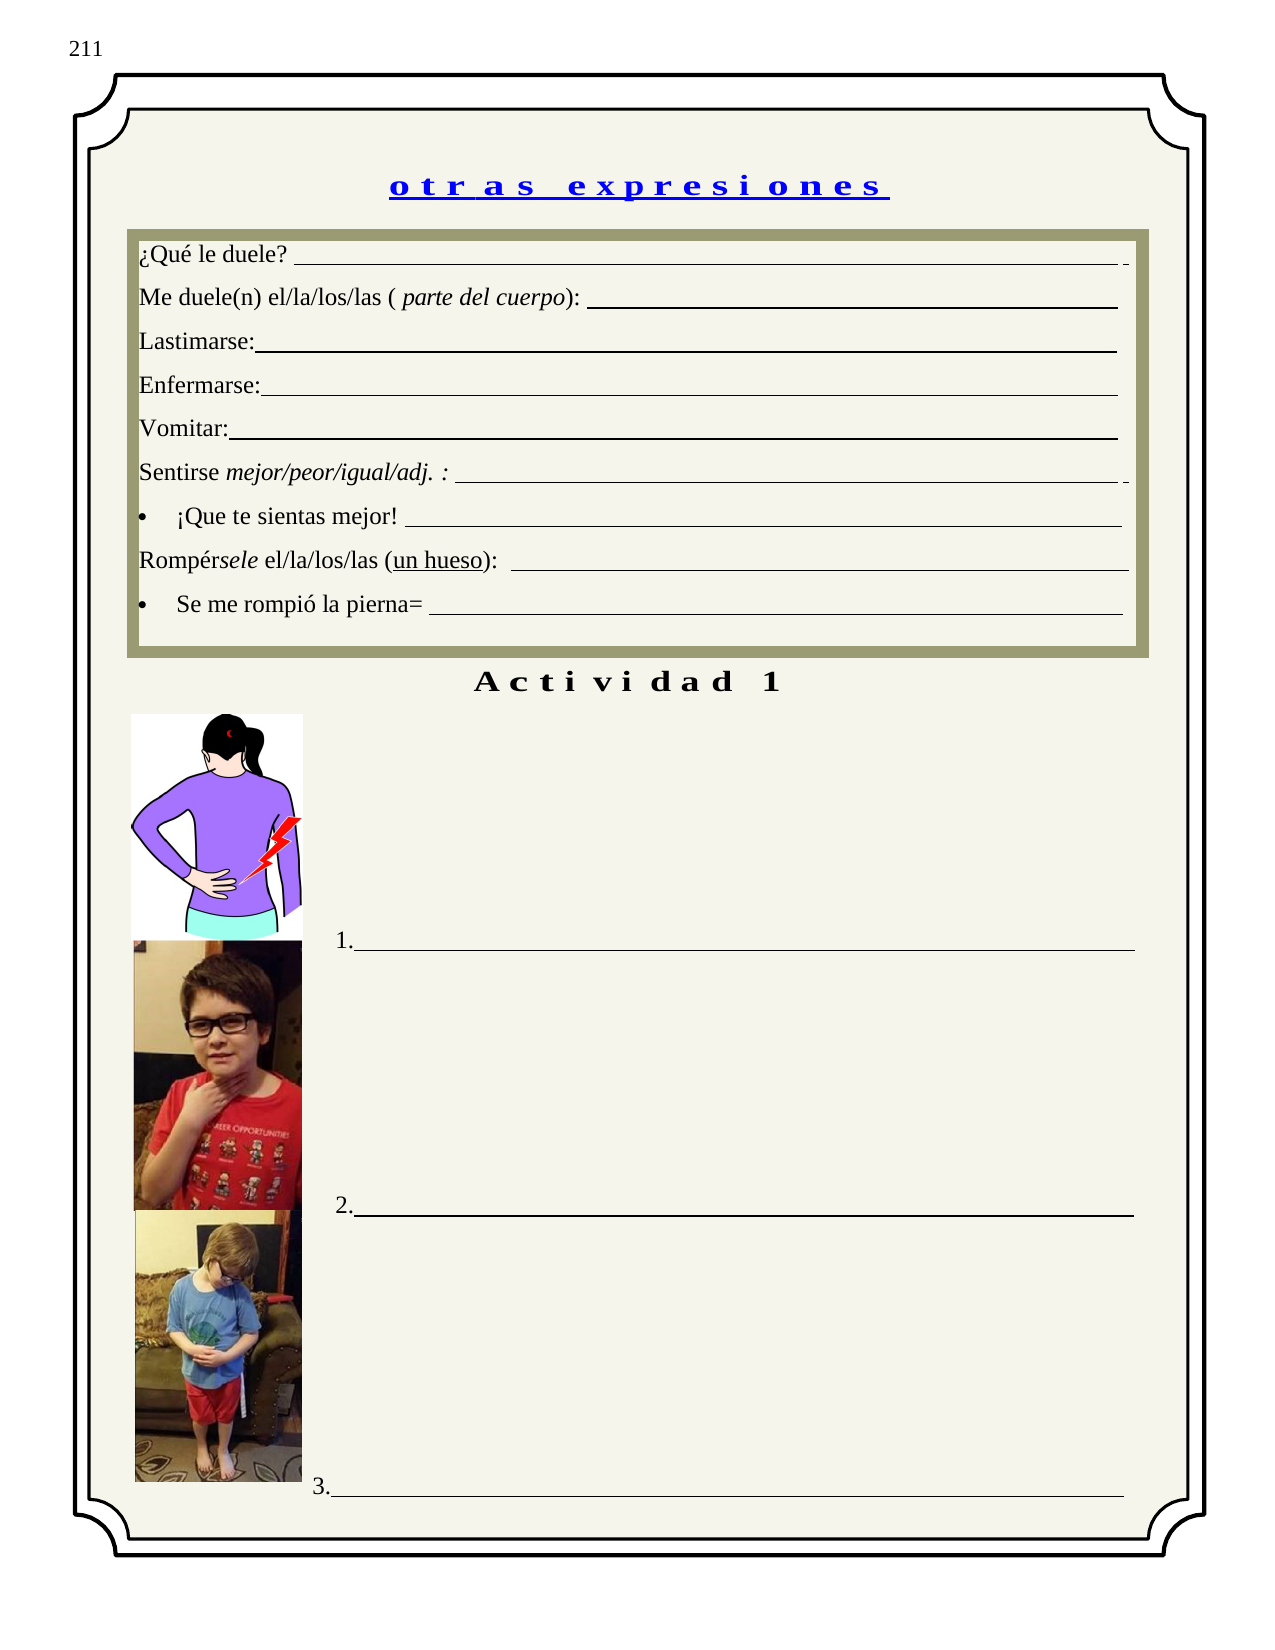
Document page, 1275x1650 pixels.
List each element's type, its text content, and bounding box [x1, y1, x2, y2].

text A c t i v i d a d 1 [69, 231, 1185, 698]
text o t r a s e x p r e s i o n e s [82, 168, 1187, 201]
text 2. [335, 1190, 1187, 1219]
text 3. [312, 1471, 1187, 1499]
text 1. [335, 925, 1187, 953]
picture [131, 714, 303, 1482]
